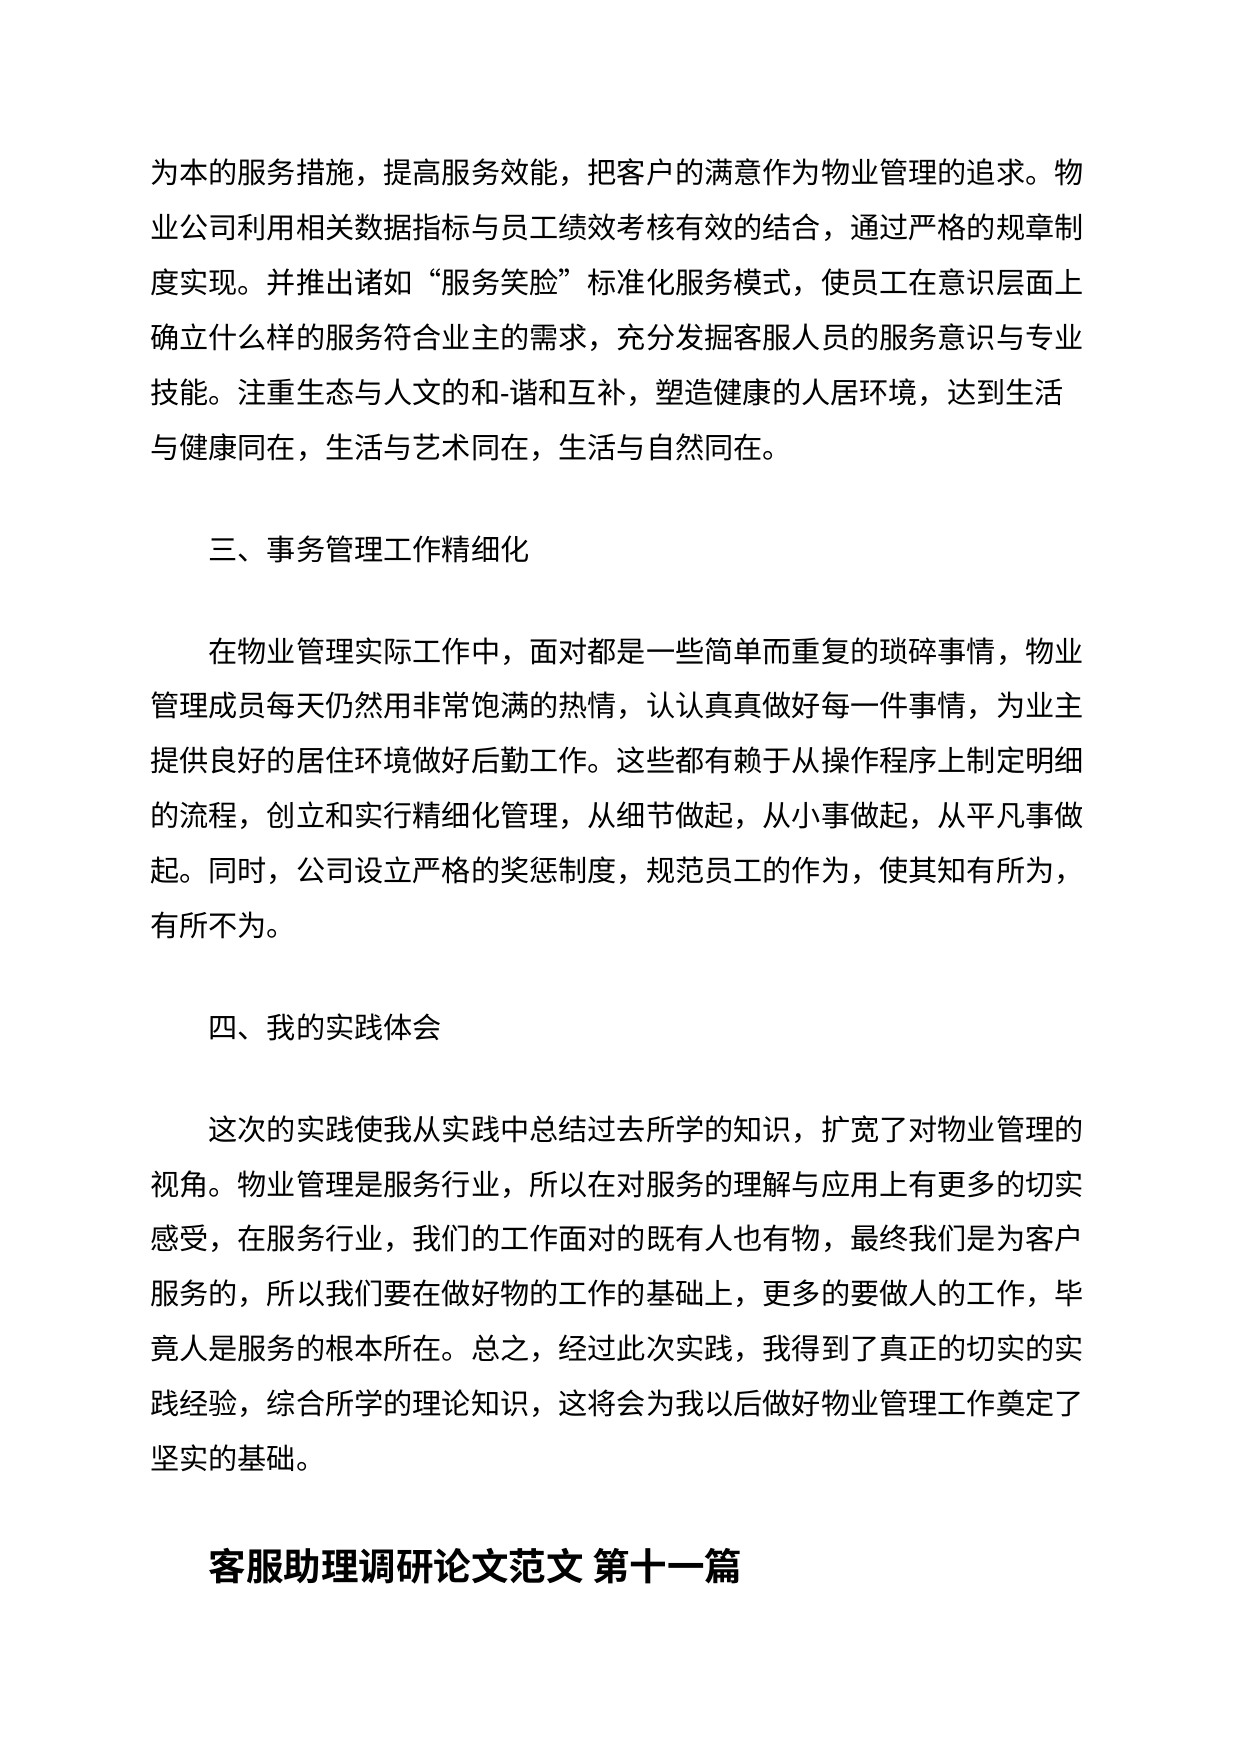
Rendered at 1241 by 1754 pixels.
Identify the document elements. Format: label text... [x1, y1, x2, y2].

text 客服助理调研论文范文 第十一篇 [150, 1537, 1090, 1592]
text 在物业管理实际工作中，面对都是一些简单而重复的琐碎事情，物业管理成员每天仍然用非常饱满的热情，认认真真做好每一件事情，为业主提供良好的居住环境做好后勤工作。这些都有赖于从操作程序上制定明细的流程，创立和实行精细化管理，从细节做起，从小事做起，从平凡事做起。同时，公司设立严格的奖惩制度，规范员工的作为，使其知有所为，有所不为。 [150, 628, 1090, 945]
text 四、我的实践体会 [150, 1004, 1090, 1047]
text 这次的实践使我从实践中总结过去所学的知识，扩宽了对物业管理的视角。物业管理是服务行业，所以在对服务的理解与应用上有更多的切实感受，在服务行业，我们的工作面对的既有人也有物，最终我们是为客户服务的，所以我们要在做好物的工作的基础上，更多的要做人的工作，毕竟人是服务的根本所在。总之，经过此次实践，我得到了真正的切实的实践经验，综合所学的理论知识，这将会为我以后做好物业管理工作奠定了坚实的基础。 [150, 1106, 1090, 1478]
text 三、事务管理工作精细化 [150, 526, 1090, 569]
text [150, 150, 1090, 467]
